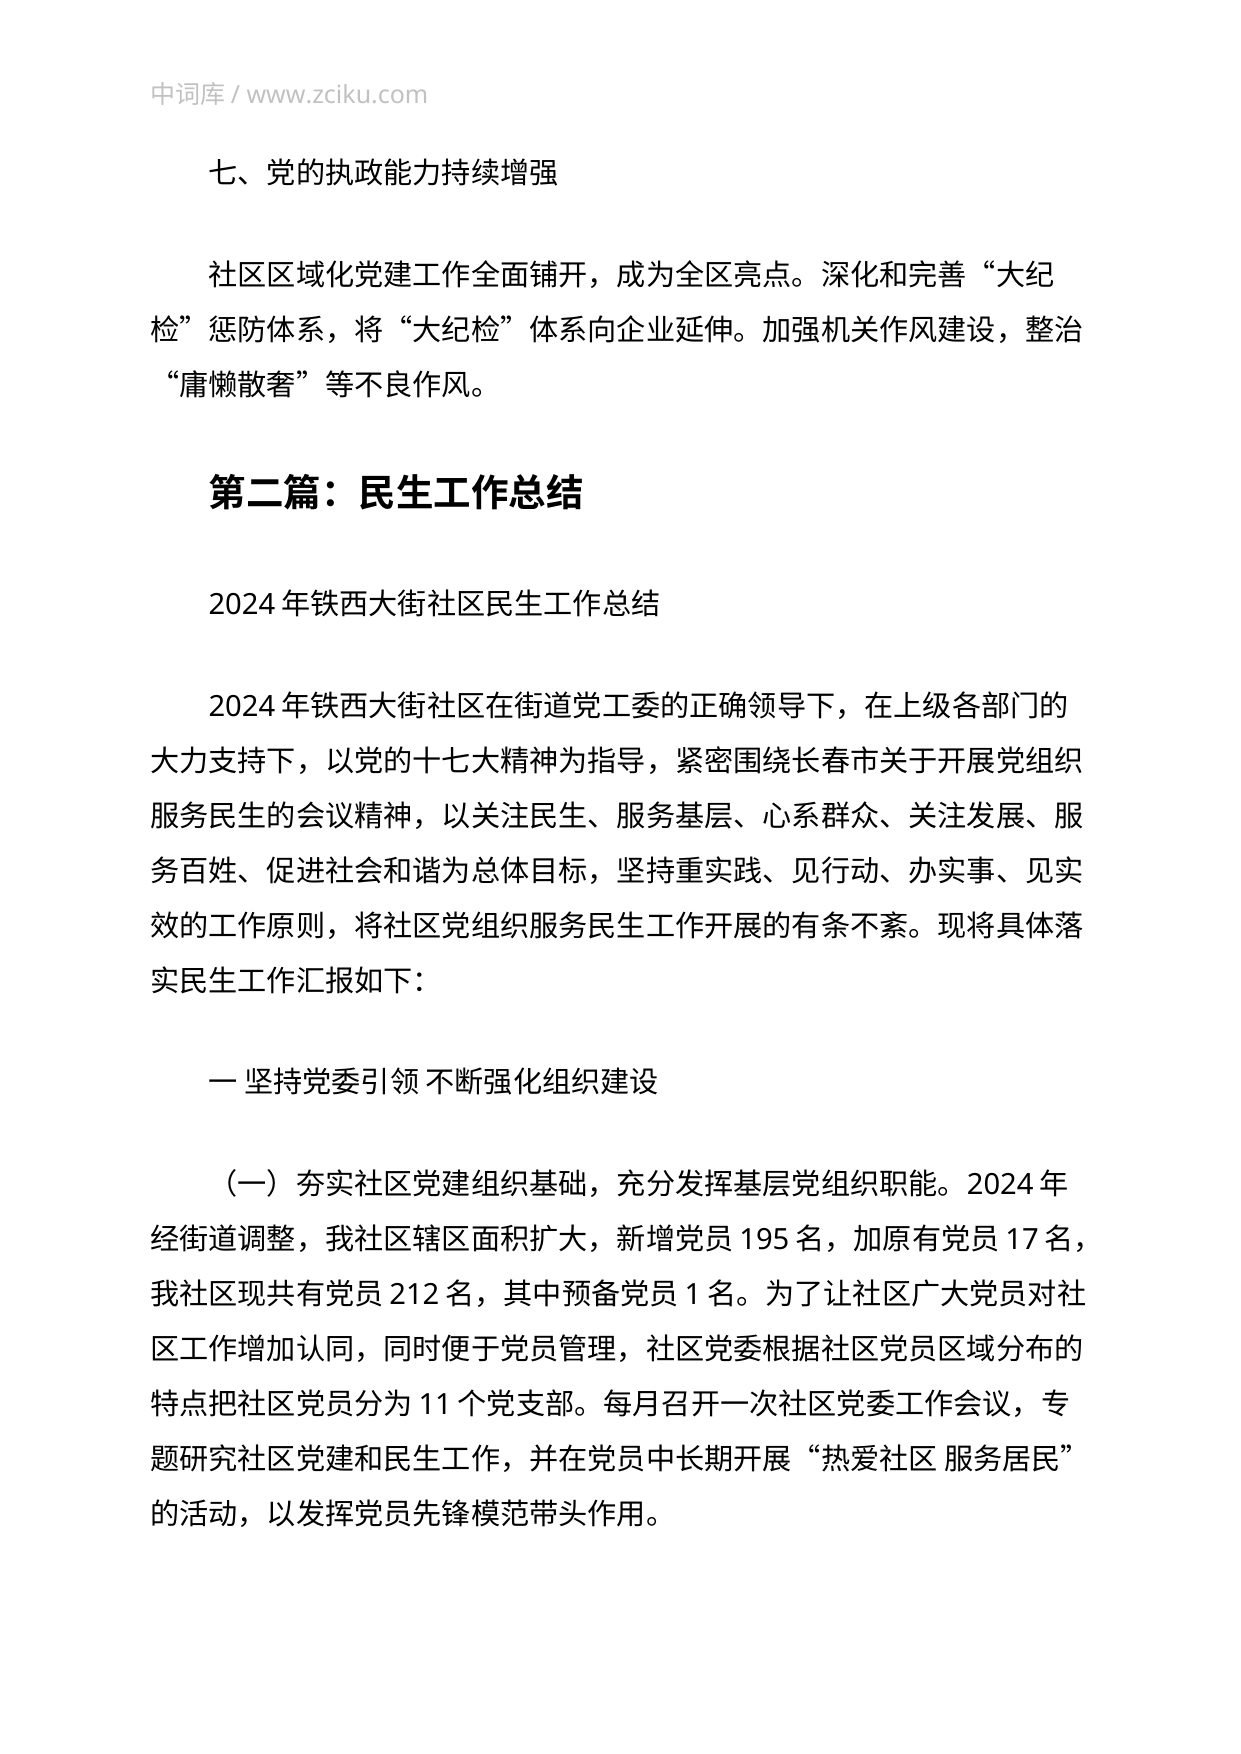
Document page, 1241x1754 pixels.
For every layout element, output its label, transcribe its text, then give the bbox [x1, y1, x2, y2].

text （一）夯实社区党建组织基础，充分发挥基层党组织职能。2024年经街道调整，我社区辖区面积扩大，新增党员195名，加原有党员17名，我社区现共有党员212名，其中预备党员1名。为了让社区广大党员对社区工作增加认同，同时便于党员管理，社区党委根据社区党员区域分布的特点把社区党员分为11个党支部。每月召开一次社区党委工作会议，专题研究社区党建和民生工作，并在党员中长期开展“热爱社区 服务居民”的活动，以发挥党员先锋模范带头作用。 [150, 1161, 1090, 1533]
text 2024年铁西大街社区民生工作总结 [150, 581, 1090, 623]
text 一 坚持党委引领 不断强化组织建设 [150, 1059, 1090, 1101]
text 第二篇：民生工作总结 [150, 463, 1090, 518]
text 2024年铁西大街社区在街道党工委的正确领导下，在上级各部门的大力支持下，以党的十七大精神为指导，紧密围绕长春市关于开展党组织服务民生的会议精神，以关注民生、服务基层、心系群众、关注发展、服务百姓、促进社会和谐为总体目标，坚持重实践、见行动、办实事、见实效的工作原则，将社区党组织服务民生工作开展的有条不紊。现将具体落实民生工作汇报如下： [150, 683, 1090, 999]
text 社区区域化党建工作全面铺开，成为全区亮点。深化和完善“大纪检”惩防体系，将“大纪检”体系向企业延伸。加强机关作风建设，整治“庸懒散奢”等不良作风。 [150, 252, 1090, 404]
text 七、党的执政能力持续增强 [150, 150, 1090, 192]
